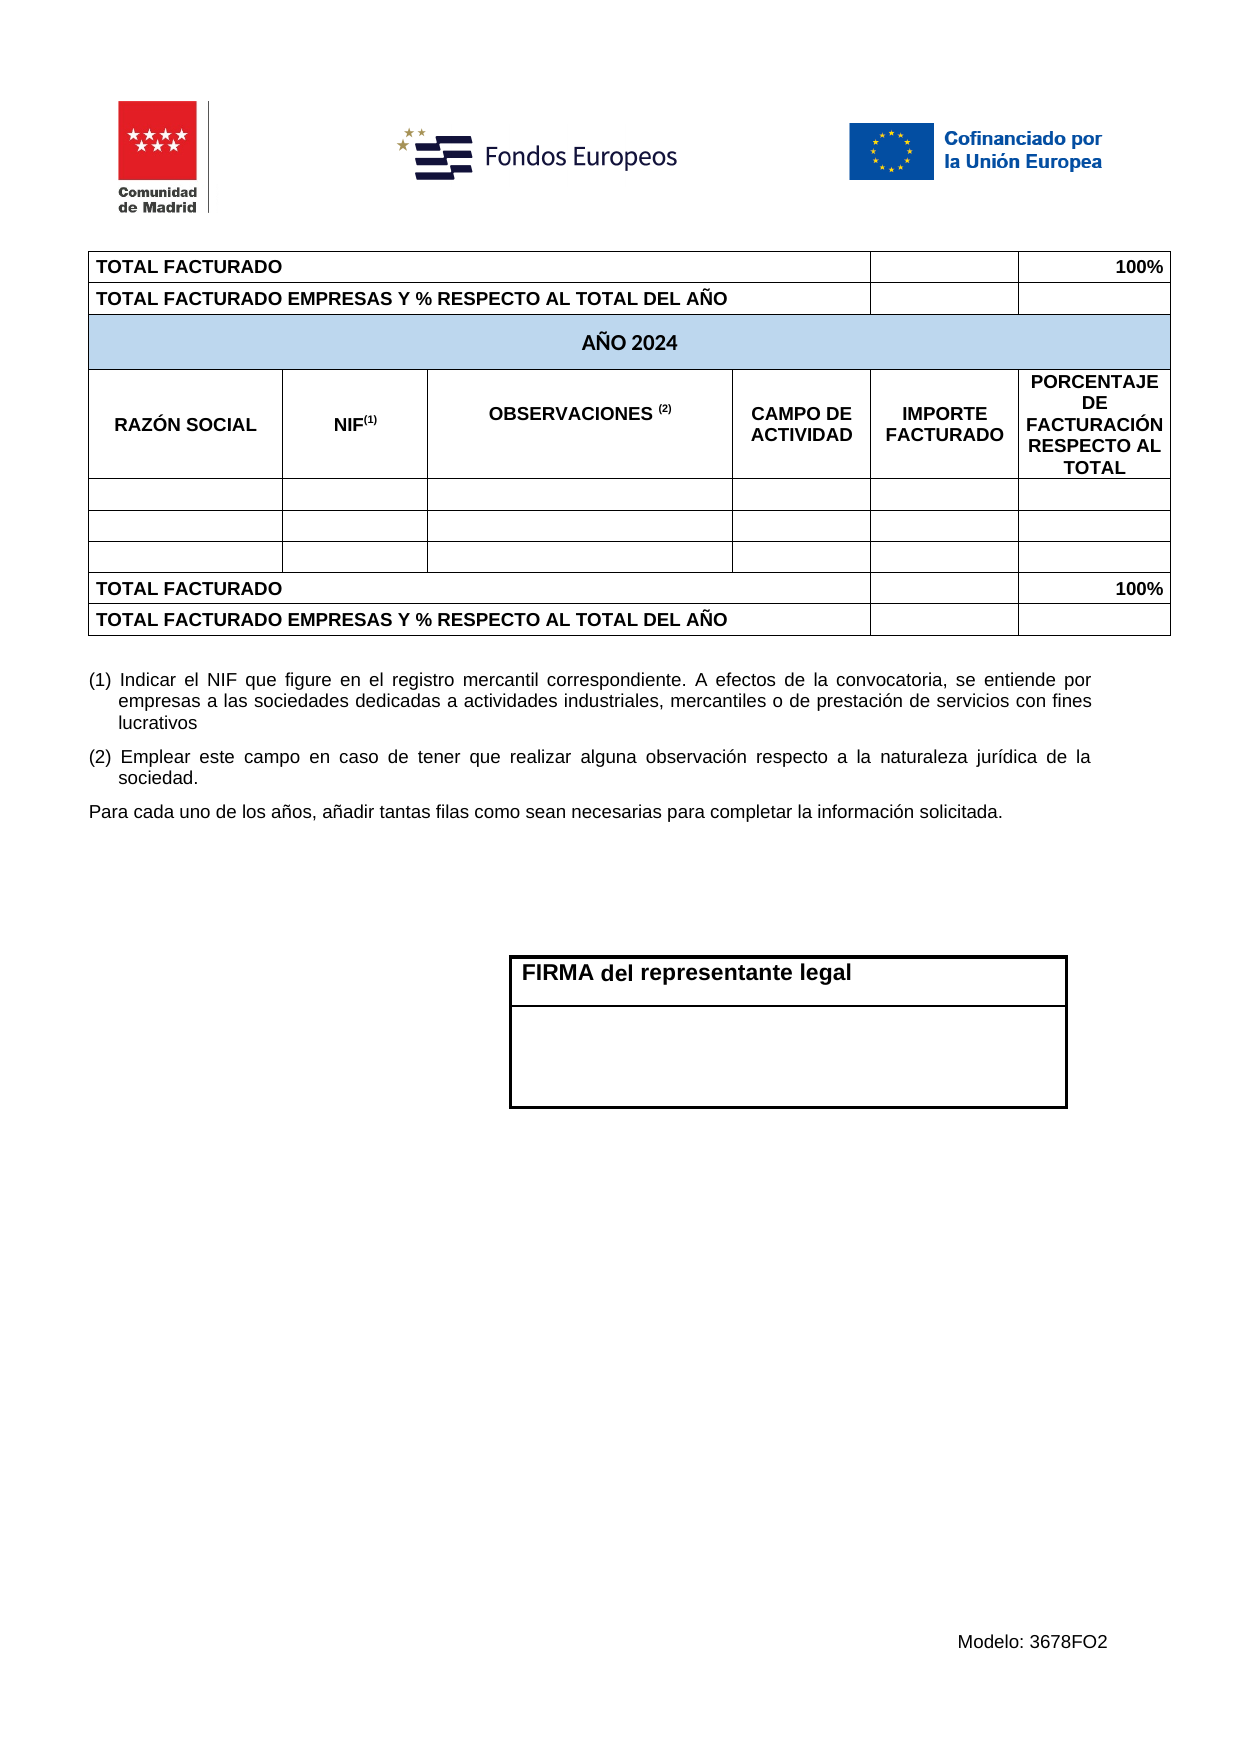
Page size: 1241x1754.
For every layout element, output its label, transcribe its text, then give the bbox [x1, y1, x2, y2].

table_cell [871, 283, 1018, 313]
table_cell [283, 479, 427, 509]
table_cell [283, 511, 427, 541]
table_cell TOTAL FACTURADO EMPRESAS Y % RESPECTO AL TOTAL DEL AÑO [89, 283, 870, 313]
text (2) Emplear este campo en caso de tener que realizar alguna observación respecto a la naturaleza jurídica de la sociedad. [88, 746, 1093, 789]
table_cell [1019, 604, 1170, 634]
table_cell [871, 511, 1018, 541]
table_cell [733, 542, 870, 572]
table_cell IMPORTE FACTURADO [871, 370, 1018, 478]
table_cell AÑO 2024 [89, 315, 1170, 369]
table_cell 100% [1019, 252, 1170, 282]
table_cell PORCENTAJE DE FACTURACIÓN RESPECTO AL TOTAL [1019, 370, 1170, 478]
table_cell [1019, 511, 1170, 541]
table_cell CAMPO DE ACTIVIDAD [733, 370, 870, 478]
table_cell NIF(1) [283, 370, 427, 478]
table_cell [428, 542, 732, 572]
table_cell 100% [1019, 573, 1170, 603]
table_cell [428, 511, 732, 541]
table_cell [283, 542, 427, 572]
table_cell [512, 1007, 1065, 1106]
table_cell [871, 252, 1018, 282]
table_cell TOTAL FACTURADO EMPRESAS Y % RESPECTO AL TOTAL DEL AÑO [89, 604, 870, 634]
table_cell [871, 604, 1018, 634]
text Para cada uno de los años, añadir tantas filas como sean necesarias para completar la información solicitada. [88, 801, 1093, 823]
table_cell TOTAL FACTURADO [89, 573, 870, 603]
table_cell [871, 573, 1018, 603]
table_cell [89, 542, 282, 572]
table_cell RAZÓN SOCIAL [89, 370, 282, 478]
table_cell [89, 479, 282, 509]
table_cell [1019, 283, 1170, 313]
table_cell [733, 511, 870, 541]
table_cell OBSERVACIONES (2) [428, 370, 732, 478]
picture [118, 101, 219, 213]
table_cell [89, 511, 282, 541]
table_cell [428, 479, 732, 509]
table_cell [1019, 479, 1170, 509]
table_cell [733, 479, 870, 509]
table_cell TOTAL FACTURADO [89, 252, 870, 282]
text (1) Indicar el NIF que figure en el registro mercantil correspondiente. A efectos de la convocatoria, se entiende por empresas a las sociedades dedicadas a actividades industriales, mercantiles o de prestación de servicios con fines lucrativos [88, 668, 1093, 733]
table_cell [871, 542, 1018, 572]
table_header FIRMA del representante legal [512, 959, 1065, 1005]
table_cell [871, 479, 1018, 509]
table_cell [1019, 542, 1170, 572]
